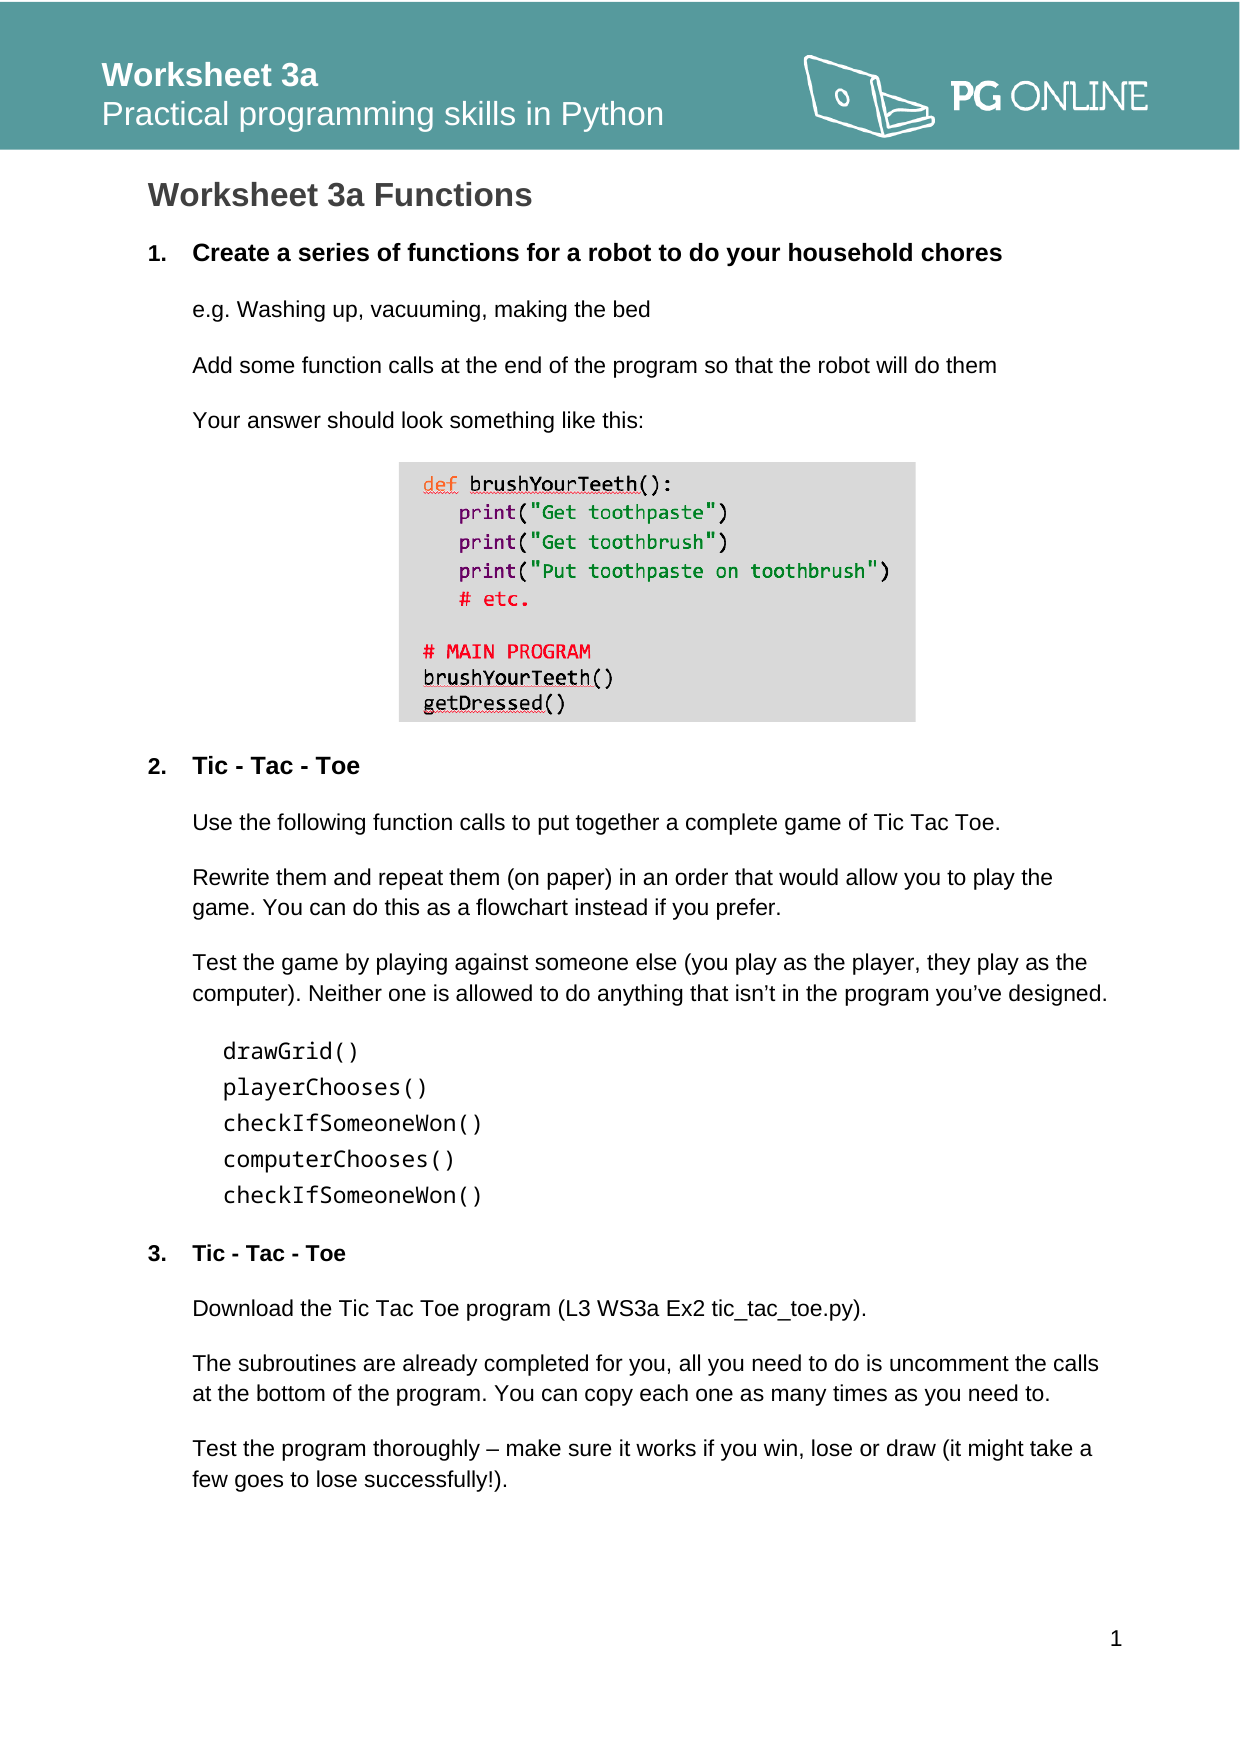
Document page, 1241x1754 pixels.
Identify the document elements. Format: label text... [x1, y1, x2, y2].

text Test the program thoroughly – make sure it works if you win, lose or draw (it might take a few goes to lose successfully!). [192, 1435, 1122, 1492]
subtitle Worksheet 3a Functions [148, 175, 1122, 213]
text Add some function calls at the end of the program so that the robot will do them [192, 352, 1122, 378]
picture [398, 462, 916, 722]
picture [803, 55, 1148, 138]
list Tic - Tac - Toe [148, 751, 1122, 779]
text The subroutines are already completed for you, all you need to do is uncomment the calls at the bottom of the program. You can copy each one as many times as you need to. [192, 1350, 1122, 1406]
text Test the game by playing against someone else (you play as the player, they play as the computer). Neither one is allowed to do anything that isn’t in the program you’ve designed. [192, 949, 1122, 1006]
list Tic - Tac - Toe [148, 1239, 1122, 1266]
text drawGrid() playerChooses() checkIfSomeoneWon() computerChooses() checkIfSomeoneWon() [223, 1035, 1122, 1210]
list Create a series of functions for a robot to do your household chores [148, 238, 1122, 267]
text e.g. Washing up, vacuuming, making the bed [192, 296, 1122, 323]
text Use the following function calls to put together a complete game of Tic Tac Toe. [185, 809, 1122, 835]
text Your answer should look something like this: [192, 407, 1122, 433]
text Download the Tic Tac Toe program (L3 WS3a Ex2 tic_tac_toe.py). [185, 1295, 1122, 1321]
text Rewrite them and repeat them (on paper) in an order that would allow you to play the game. You can do this as a flowchart instead if you prefer. [192, 864, 1122, 921]
